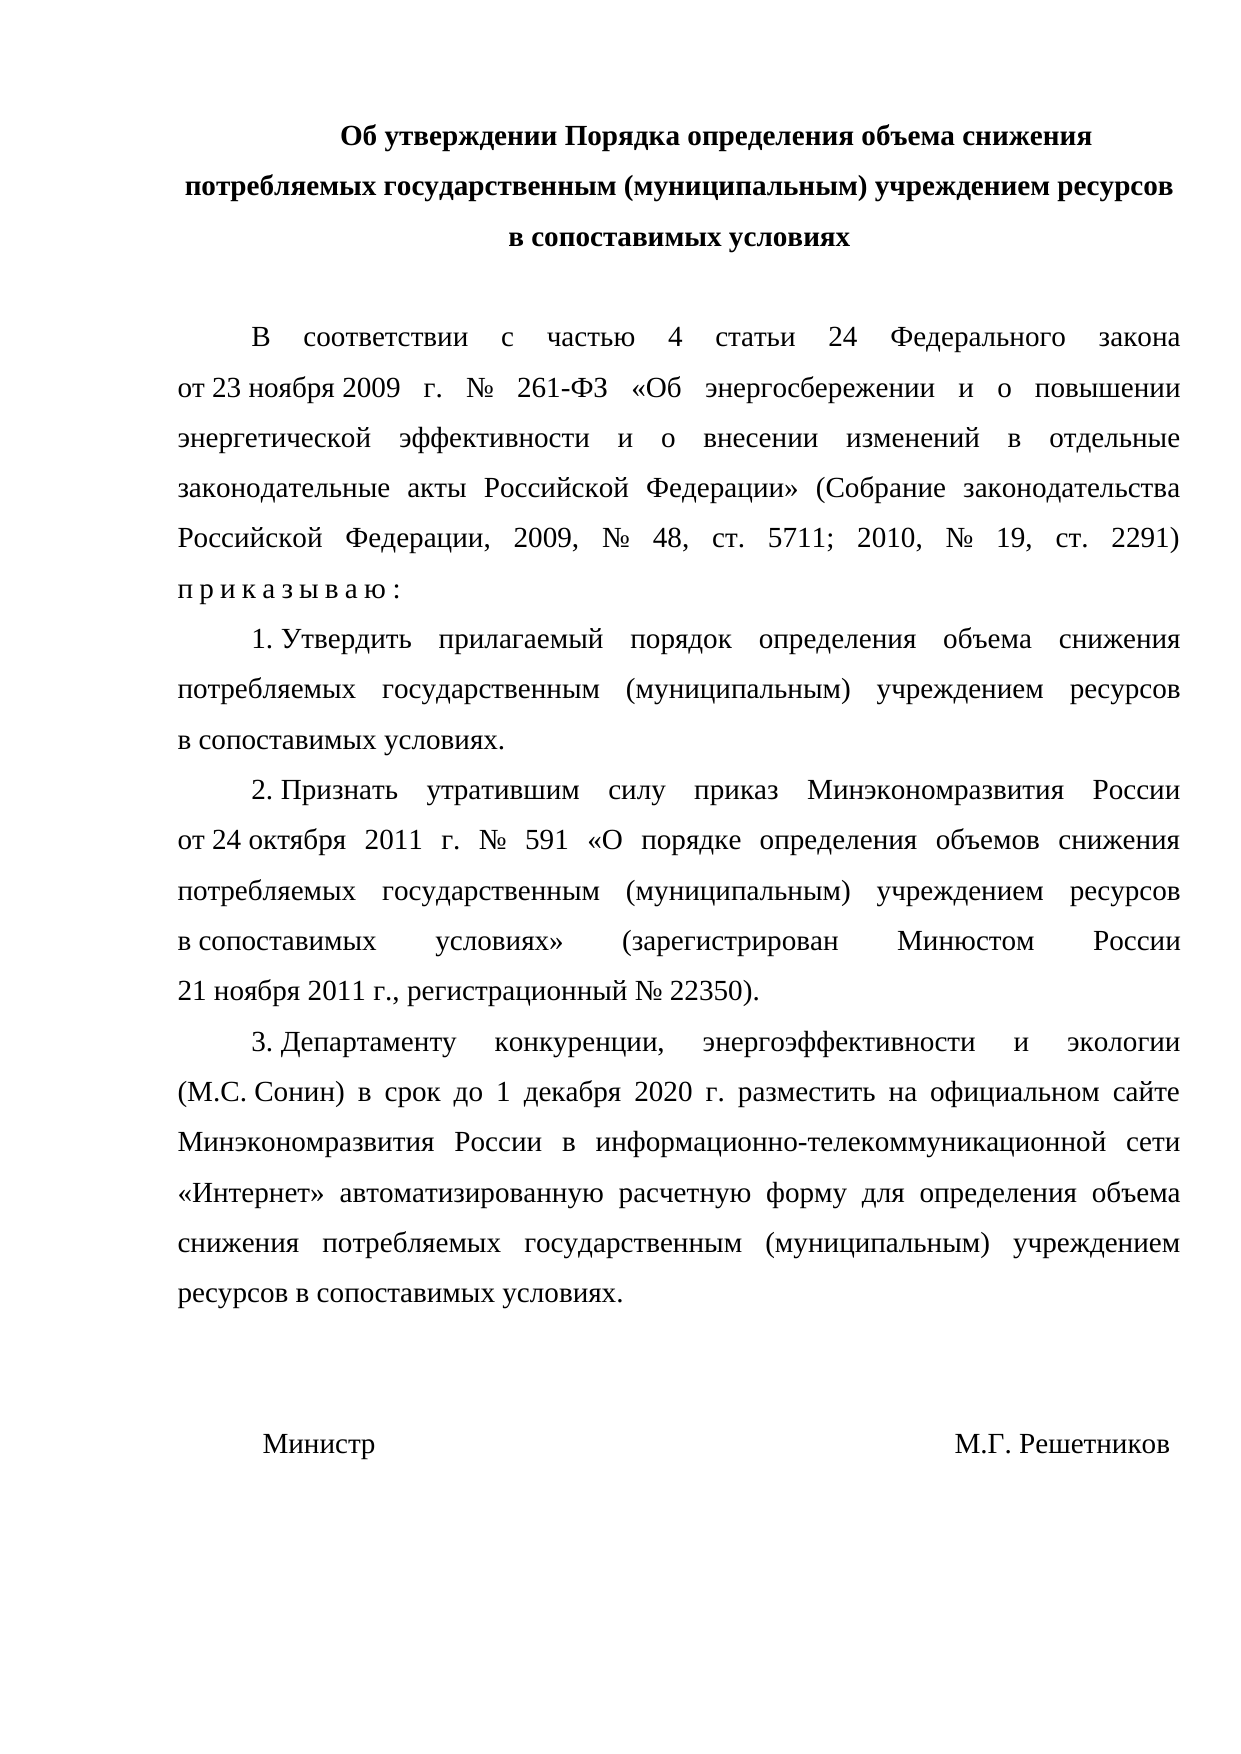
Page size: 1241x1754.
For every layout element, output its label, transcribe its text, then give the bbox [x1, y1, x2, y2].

text В соответствии с частью 4 статьи 24 Федерального закона от 23 ноября 2009 г. № 261-ФЗ «Об энергосбережении и о повышении энергетической эффективности и о внесении изменений в отдельные законодательные акты Российской Федерации» (Собрание законодательства Российской Федерации, 2009, № 48, ст. 5711; 2010, № 19, ст. 2291) приказываю: [177, 319, 1181, 604]
table_header М.Г. Решетников [680, 1426, 1181, 1480]
text 2. Признать утратившим силу приказ Минэкономразвития России от 24 октября 2011 г. № 591 «О порядке определения объемов снижения потребляемых государственным (муниципальным) учреждением ресурсов в сопоставимых условиях» (зарегистрирован Минюстом России 21 ноября 2011 г., регистрационный № 22350). [177, 772, 1181, 1007]
text 3. Департаменту конкуренции, энергоэффективности и экологии (М.С. Сонин) в срок до 1 декабря 2020 г. разместить на официальном сайте Минэкономразвития России в информационно-телекоммуникационной сети «Интернет» автоматизированную расчетную форму для определения объема снижения потребляемых государственным (муниципальным) учреждением ресурсов в сопоставимых условиях. [177, 1024, 1181, 1309]
text 1. Утвердить прилагаемый порядок определения объема снижения потребляемых государственным (муниципальным) учреждением ресурсов в сопоставимых условиях. [177, 621, 1181, 755]
text Об утверждении Порядка определения объема снижения потребляемых государственным (муниципальным) учреждением ресурсов в сопоставимых условиях [177, 118, 1181, 252]
table_header Министр [177, 1426, 680, 1480]
